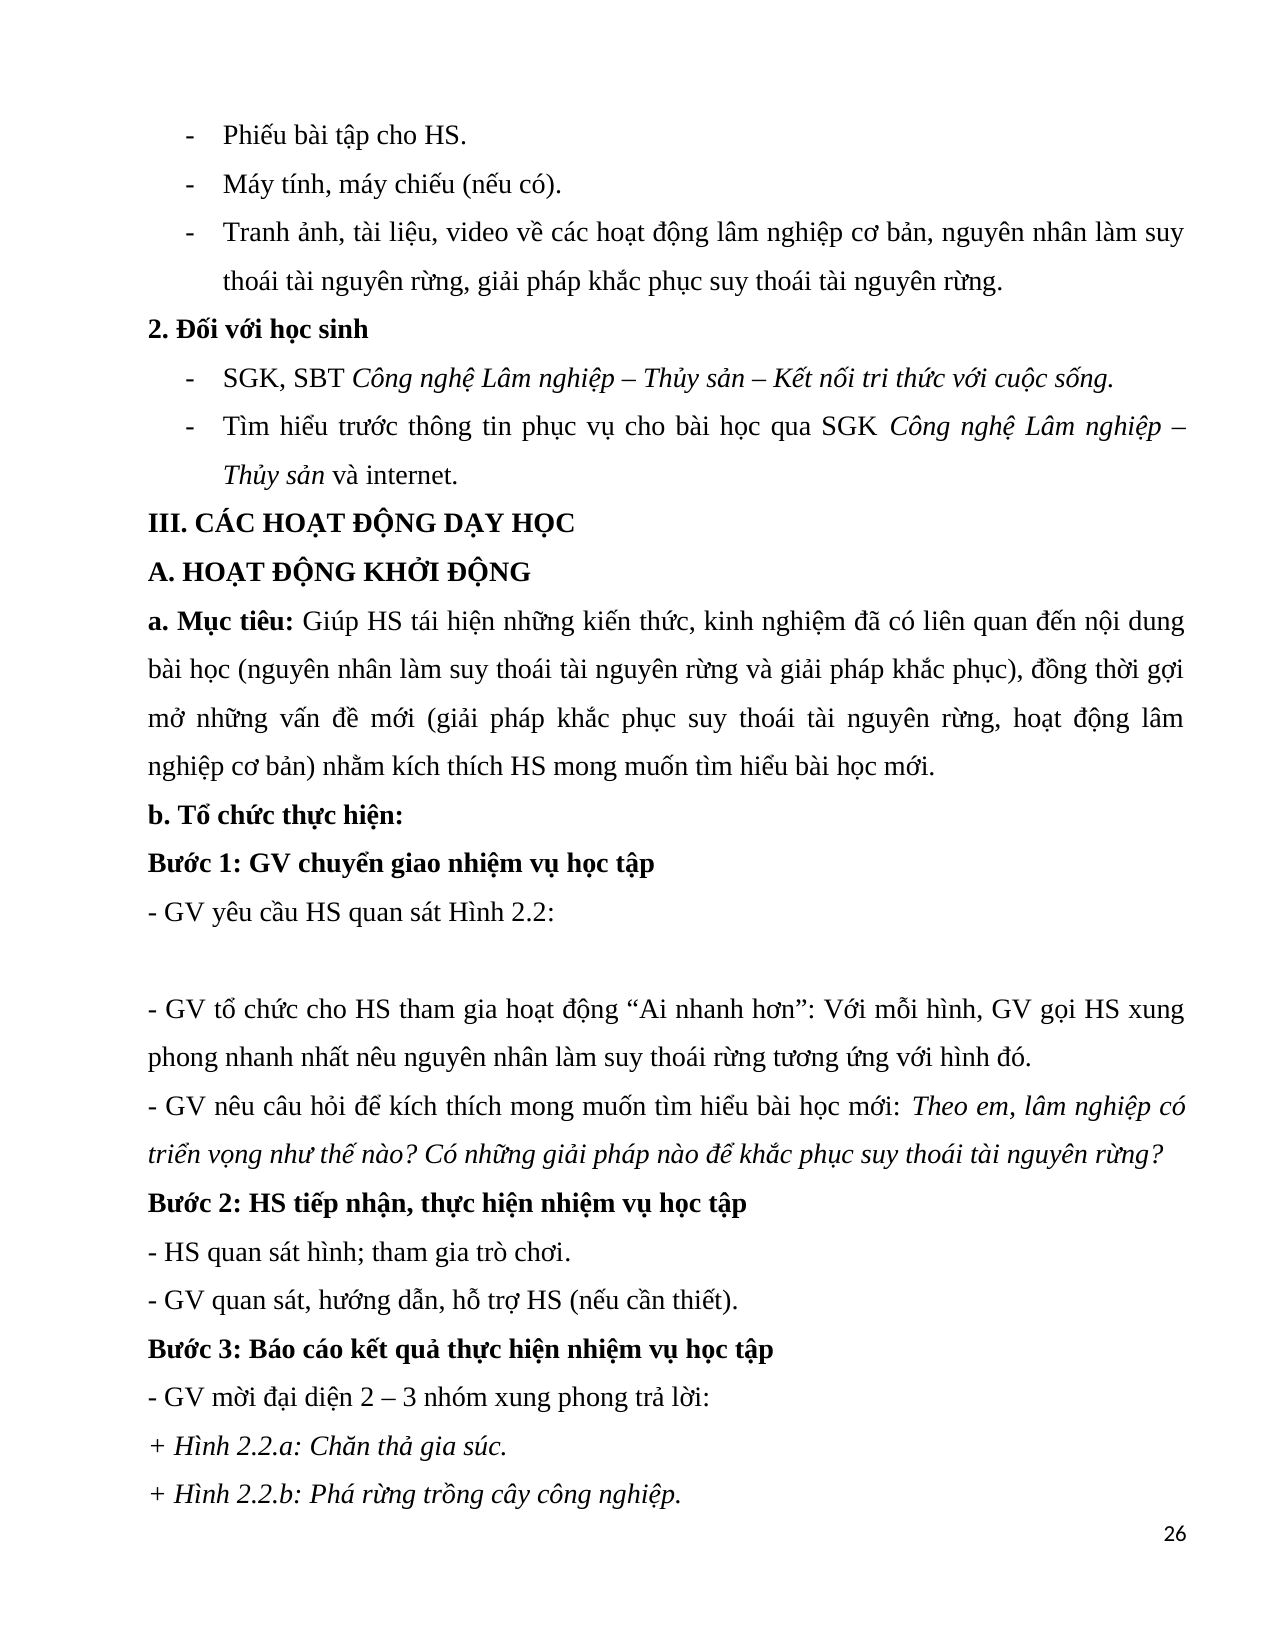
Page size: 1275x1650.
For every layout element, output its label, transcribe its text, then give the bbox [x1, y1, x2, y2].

text III. CÁC HOẠT ĐỘNG DẠY HỌC [148, 506, 1186, 539]
text - GV mời đại diện 2 – 3 nhóm xung phong trả lời: [148, 1380, 1186, 1413]
list Tìm hiểu trước thông tin phục vụ cho bài học qua SGK Công nghệ Lâm nghiệp – Thủy sản và internet. [185, 409, 1186, 490]
text a. Mục tiêu: Giúp HS tái hiện những kiến thức, kinh nghiệm đã có liên quan đến nội dung bài học (nguyên nhân làm suy thoái tài nguyên rừng và giải pháp khắc phục), đồng thời gợi mở những vấn đề mới (giải pháp khắc phục suy thoái tài nguyên rừng, hoạt động lâm nghiệp cơ bản) nhằm kích thích HS mong muốn tìm hiểu bài học mới. [148, 603, 1186, 782]
text - GV nêu câu hỏi để kích thích mong muốn tìm hiểu bài học mới: Theo em, lâm nghiệp có triển vọng như thế nào? Có những giải pháp nào để khắc phục suy thoái tài nguyên rừng? [148, 1089, 1186, 1170]
list SGK, SBT Công nghệ Lâm nghiệp – Thủy sản – Kết nối tri thức với cuộc sống. [185, 361, 1186, 393]
text + Hình 2.2.a: Chăn thả gia súc. [148, 1429, 1186, 1461]
text b. Tổ chức thực hiện: [148, 798, 1186, 830]
list Tranh ảnh, tài liệu, video về các hoạt động lâm nghiệp cơ bản, nguyên nhân làm suy thoái tài nguyên rừng, giải pháp khắc phục suy thoái tài nguyên rừng. [185, 215, 1186, 296]
text Bước 3: Báo cáo kết quả thực hiện nhiệm vụ học tập [148, 1332, 1186, 1364]
text - GV quan sát, hướng dẫn, hỗ trợ HS (nếu cần thiết). [148, 1283, 1186, 1316]
text + Hình 2.2.b: Phá rừng trồng cây công nghiệp. [148, 1477, 1186, 1510]
list Máy tính, máy chiếu (nếu có). [185, 167, 1186, 199]
text 2. Đối với học sinh [148, 312, 1186, 345]
text - HS quan sát hình; tham gia trò chơi. [148, 1234, 1186, 1267]
text Bước 1: GV chuyển giao nhiệm vụ học tập [148, 846, 1186, 879]
list Phiếu bài tập cho HS. [185, 118, 1186, 151]
text - GV yêu cầu HS quan sát Hình 2.2: [148, 895, 1186, 927]
text - GV tổ chức cho HS tham gia hoạt động “Ai nhanh hơn”: Với mỗi hình, GV gọi HS xung phong nhanh nhất nêu nguyên nhân làm suy thoái rừng tương ứng với hình đó. [148, 992, 1186, 1073]
text A. HOẠT ĐỘNG KHỞI ĐỘNG [148, 555, 1186, 587]
text Bước 2: HS tiếp nhận, thực hiện nhiệm vụ học tập [148, 1186, 1186, 1218]
